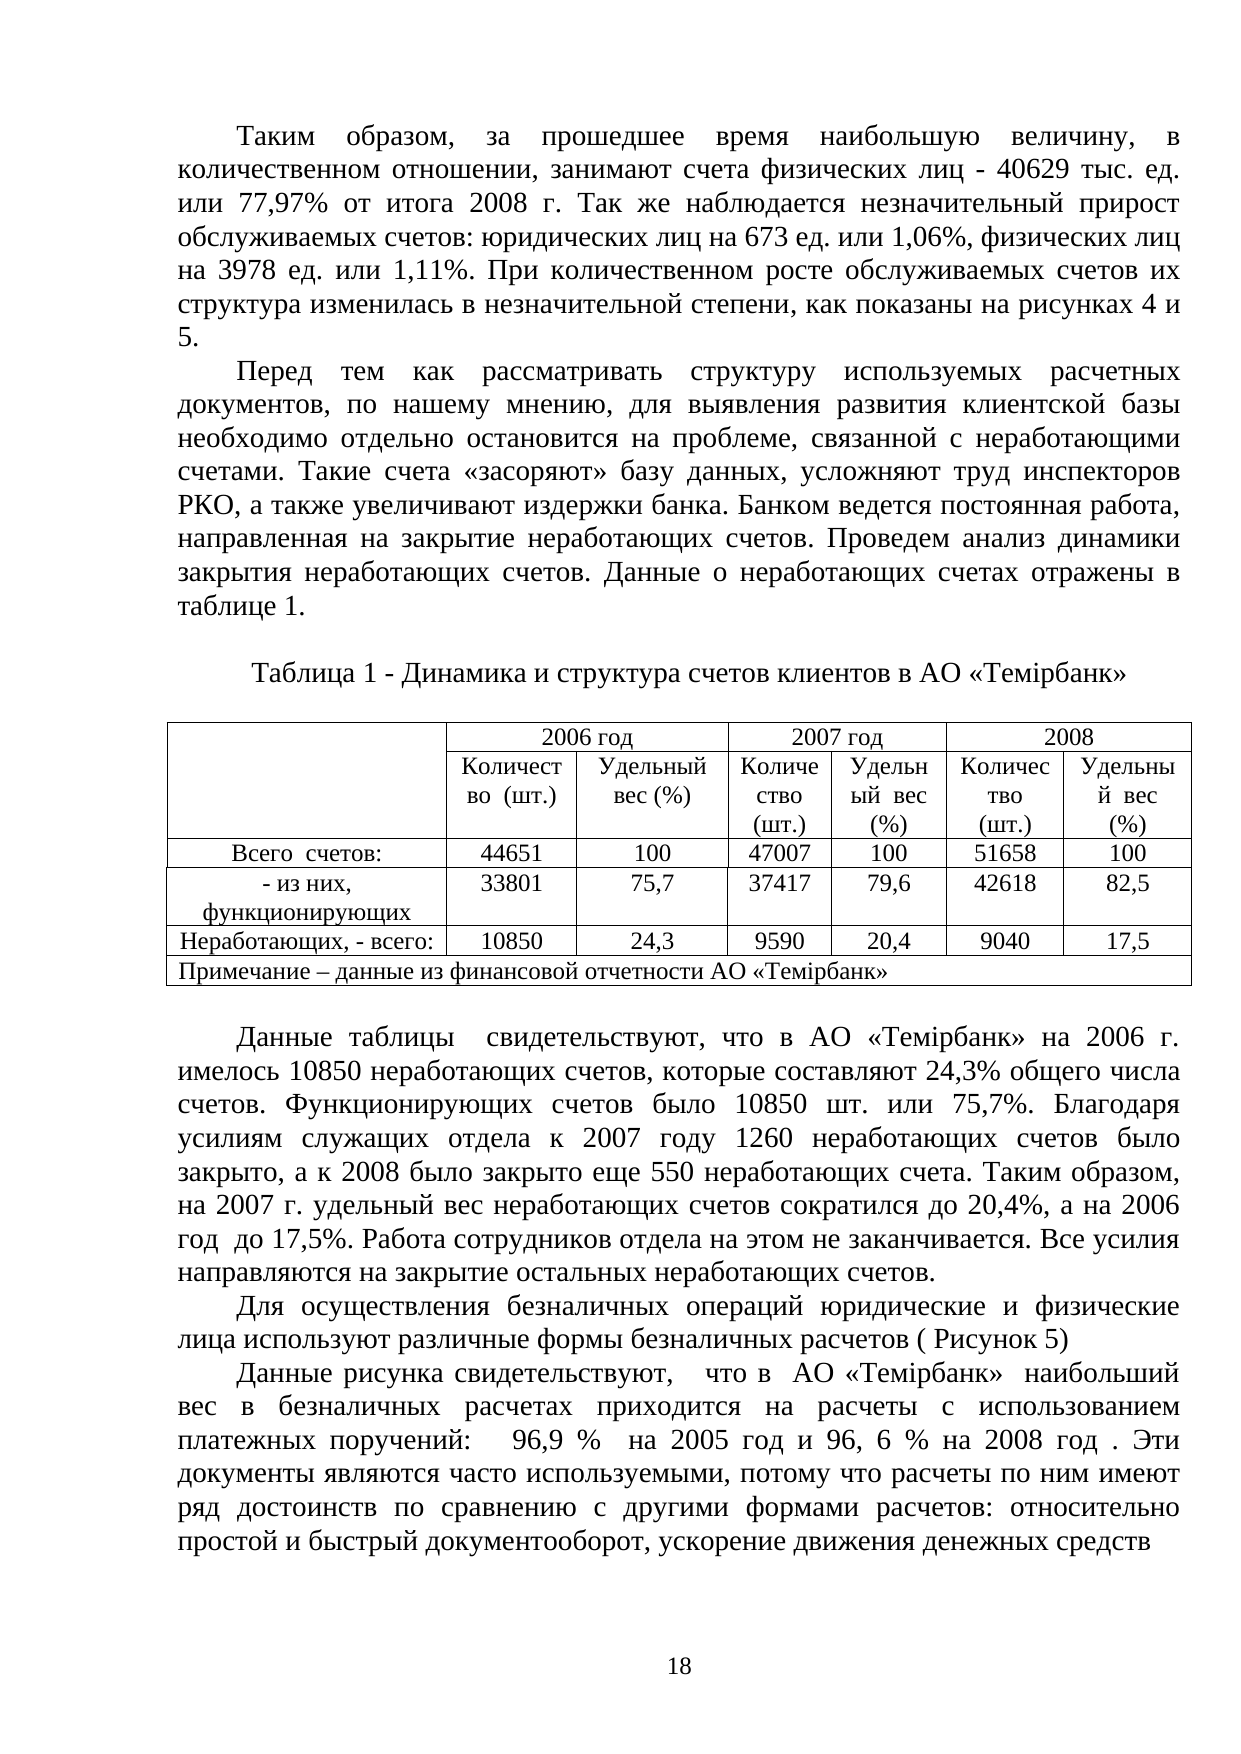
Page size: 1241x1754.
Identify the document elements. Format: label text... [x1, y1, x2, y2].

table_cell Неработающих, - всего: [167, 926, 446, 955]
table_cell 20,4 [832, 926, 946, 955]
table_cell Количество (шт.) [947, 752, 1063, 837]
table_cell 37417 [728, 868, 831, 925]
table_cell Всего счетов: [168, 839, 446, 867]
table_cell Примечание – данные из финансовой отчетности АО «Темірбанк» [167, 956, 1191, 985]
text Для осуществления безналичных операций юридические и физические лица используют различные формы безналичных расчетов ( Рисунок 5) [177, 1288, 1181, 1355]
text Таблица 1 - Динамика и структура счетов клиентов в АО «Темірбанк» [177, 655, 1181, 688]
table_cell Удельный вес (%) [1064, 752, 1191, 837]
table_header 2008 [947, 723, 1191, 751]
table_cell Количество (шт.) [729, 752, 831, 837]
table_cell 100 [1064, 839, 1191, 867]
table_cell 24,3 [577, 926, 727, 955]
table_cell 75,7 [577, 868, 727, 925]
table_cell 47007 [729, 839, 831, 867]
table_cell 9040 [947, 926, 1063, 955]
text Таким образом, за прошедшее время наибольшую величину, в количественном отношении, занимают счета физических лиц - 40629 тыс. ед. или 77,97% от итога 2008 г. Так же наблюдается незначительный прирост обслуживаемых счетов: юридических лиц на 673 ед. или 1,06%, физических лиц на 3978 ед. или 1,11%. При количественном росте обслуживаемых счетов их структура изменилась в незначительной степени, как показаны на рисунках 4 и 5. [177, 118, 1181, 353]
table_cell 100 [577, 839, 728, 867]
table_cell 51658 [947, 839, 1063, 867]
table_cell 100 [832, 839, 946, 867]
table_cell 17,5 [1064, 926, 1191, 955]
table_header [168, 723, 446, 837]
table_cell 82,5 [1064, 868, 1191, 925]
table_cell 10850 [447, 926, 576, 955]
table_cell Удельный вес (%) [577, 752, 728, 837]
text Данные таблицы свидетельствуют, что в АО «Темірбанк» на 2006 г. имелось 10850 неработающих счетов, которые составляют 24,3% общего числа счетов. Функционирующих счетов было 10850 шт. или 75,7%. Благодаря усилиям служащих отдела к 2007 году 1260 неработающих счетов было закрыто, а к 2008 было закрыто еще 550 неработающих счета. Таким образом, на 2007 г. удельный вес неработающих счетов сократился до 20,4%, а на 2006 год до 17,5%. Работа сотрудников отдела на этом не заканчивается. Все усилия направляются на закрытие остальных неработающих счетов. [177, 1019, 1181, 1288]
table_cell - из них, функционирующих [167, 868, 446, 925]
text Данные рисунка свидетельствуют, что в АО «Темірбанк» наибольший вес в безналичных расчетах приходится на расчеты с использованием платежных поручений: 96,9 % на 2005 год и 96, 6 % на 2008 год . Эти документы являются часто используемыми, потому что расчеты по ним имеют ряд достоинств по сравнению с другими формами расчетов: относительно простой и быстрый документооборот, ускорение движения денежных средств [177, 1355, 1181, 1556]
table_cell Удельный вес (%) [832, 752, 946, 837]
table_cell 9590 [728, 926, 831, 955]
text Перед тем как рассматривать структуру используемых расчетных документов, по нашему мнению, для выявления развития клиентской базы необходимо отдельно остановится на проблеме, связанной с неработающими счетами. Такие счета «засоряют» базу данных, усложняют труд инспекторов РКО, а также увеличивают издержки банка. Банком ведется постоянная работа, направленная на закрытие неработающих счетов. Проведем анализ динамики закрытия неработающих счетов. Данные о неработающих счетах отражены в таблице 1. [177, 353, 1181, 621]
table_header 2006 год [447, 723, 728, 751]
table_cell 44651 [447, 839, 576, 867]
table_cell 33801 [447, 868, 576, 925]
table_cell 79,6 [832, 868, 946, 925]
table_cell Количество (шт.) [447, 752, 576, 837]
table_header 2007 год [729, 723, 946, 751]
table_cell 42618 [947, 868, 1063, 925]
